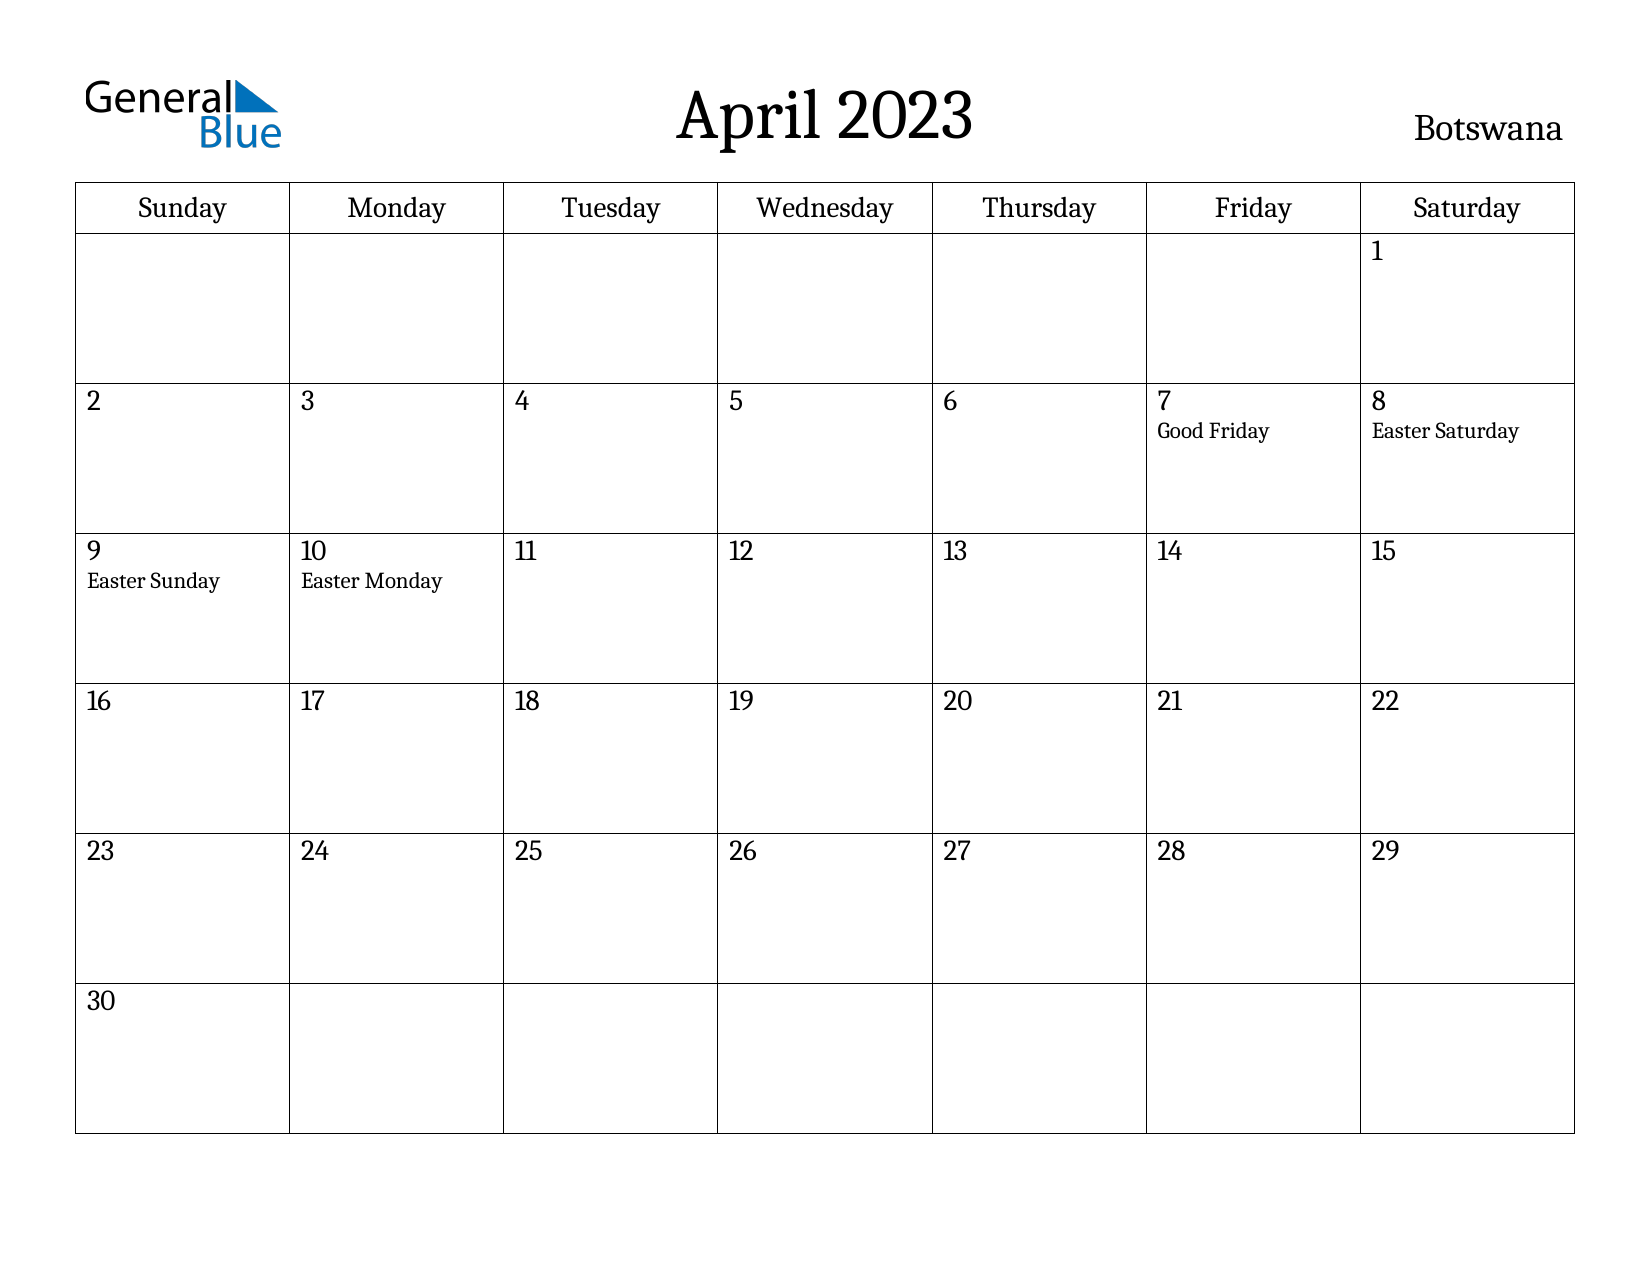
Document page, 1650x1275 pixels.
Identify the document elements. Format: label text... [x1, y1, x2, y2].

table_cell [718, 868, 932, 983]
table_cell [504, 717, 717, 833]
table_cell 9 [76, 534, 289, 567]
table_cell [504, 984, 717, 1017]
table_cell 7 [1147, 384, 1360, 417]
table_cell [76, 267, 289, 383]
table_cell 27 [933, 834, 1146, 867]
table_cell 13 [933, 534, 1146, 567]
table_cell [718, 417, 932, 533]
table_cell [933, 567, 1146, 683]
table_cell Easter Monday [290, 567, 503, 683]
table_cell 25 [504, 834, 717, 867]
table_cell [1147, 1018, 1360, 1133]
table_cell [933, 868, 1146, 983]
table_cell [290, 234, 503, 267]
table_cell Sunday [76, 183, 289, 233]
table_cell [718, 567, 932, 683]
table_cell [504, 567, 717, 683]
table_cell 20 [933, 684, 1146, 717]
table_cell 5 [718, 384, 932, 417]
table_cell 19 [718, 684, 932, 717]
table_cell [1147, 984, 1360, 1017]
table_cell [1147, 717, 1360, 833]
table_cell Wednesday [718, 183, 932, 233]
table_cell Easter Sunday [76, 567, 289, 683]
table_cell Saturday [1361, 183, 1574, 233]
table_cell 8 [1361, 384, 1574, 417]
table_cell Thursday [933, 183, 1146, 233]
table_cell [1361, 717, 1574, 833]
table_cell [718, 234, 932, 267]
table_cell Monday [290, 183, 503, 233]
table_cell 4 [504, 384, 717, 417]
table_cell 23 [76, 834, 289, 867]
table_cell [1361, 567, 1574, 683]
table_cell [504, 234, 717, 267]
table_cell [933, 1018, 1146, 1133]
table_cell Tuesday [504, 183, 717, 233]
table_cell [504, 267, 717, 383]
table_cell [76, 868, 289, 983]
table_cell [76, 417, 289, 533]
table_cell 21 [1147, 684, 1360, 717]
table_cell [1361, 868, 1574, 983]
table_cell [1361, 267, 1574, 383]
table_cell [290, 984, 503, 1017]
table_cell [933, 717, 1146, 833]
table_cell 18 [504, 684, 717, 717]
table_cell 1 [1361, 234, 1574, 267]
table_cell [718, 1018, 932, 1133]
table_cell Easter Saturday [1361, 417, 1574, 533]
table_cell [933, 984, 1146, 1017]
table_cell [76, 1018, 289, 1133]
table_cell [290, 868, 503, 983]
table_cell [933, 234, 1146, 267]
table_cell 26 [718, 834, 932, 867]
table_cell 10 [290, 534, 503, 567]
table_cell [1147, 234, 1360, 267]
picture [86, 80, 281, 148]
table_header [76, 75, 503, 182]
table_cell [76, 234, 289, 267]
table_cell [1147, 267, 1360, 383]
table_cell [290, 1018, 503, 1133]
table_cell 3 [290, 384, 503, 417]
table_cell [504, 868, 717, 983]
table_cell [718, 984, 932, 1017]
table_cell [76, 717, 289, 833]
table_cell 15 [1361, 534, 1574, 567]
table_header April 2023 [504, 75, 1146, 182]
table_cell Friday [1147, 183, 1360, 233]
table_cell [290, 717, 503, 833]
table_cell [1147, 868, 1360, 983]
table_cell [1147, 567, 1360, 683]
table_header Botswana [1146, 75, 1574, 182]
table_cell [718, 717, 932, 833]
table_cell 17 [290, 684, 503, 717]
table_cell [290, 267, 503, 383]
table_cell 2 [76, 384, 289, 417]
table_cell 29 [1361, 834, 1574, 867]
table_cell 14 [1147, 534, 1360, 567]
table_cell [504, 1018, 717, 1133]
table_cell 28 [1147, 834, 1360, 867]
table_cell [290, 417, 503, 533]
table_cell [504, 417, 717, 533]
table_cell 22 [1361, 684, 1574, 717]
table_cell 16 [76, 684, 289, 717]
table_cell [718, 267, 932, 383]
table_cell Good Friday [1147, 417, 1360, 533]
table_cell 24 [290, 834, 503, 867]
table_cell 12 [718, 534, 932, 567]
table_cell [1361, 1018, 1574, 1133]
table_cell [933, 267, 1146, 383]
table_cell [1361, 984, 1574, 1017]
table_cell 30 [76, 984, 289, 1017]
table_cell [933, 417, 1146, 533]
table_cell 6 [933, 384, 1146, 417]
table_cell 11 [504, 534, 717, 567]
